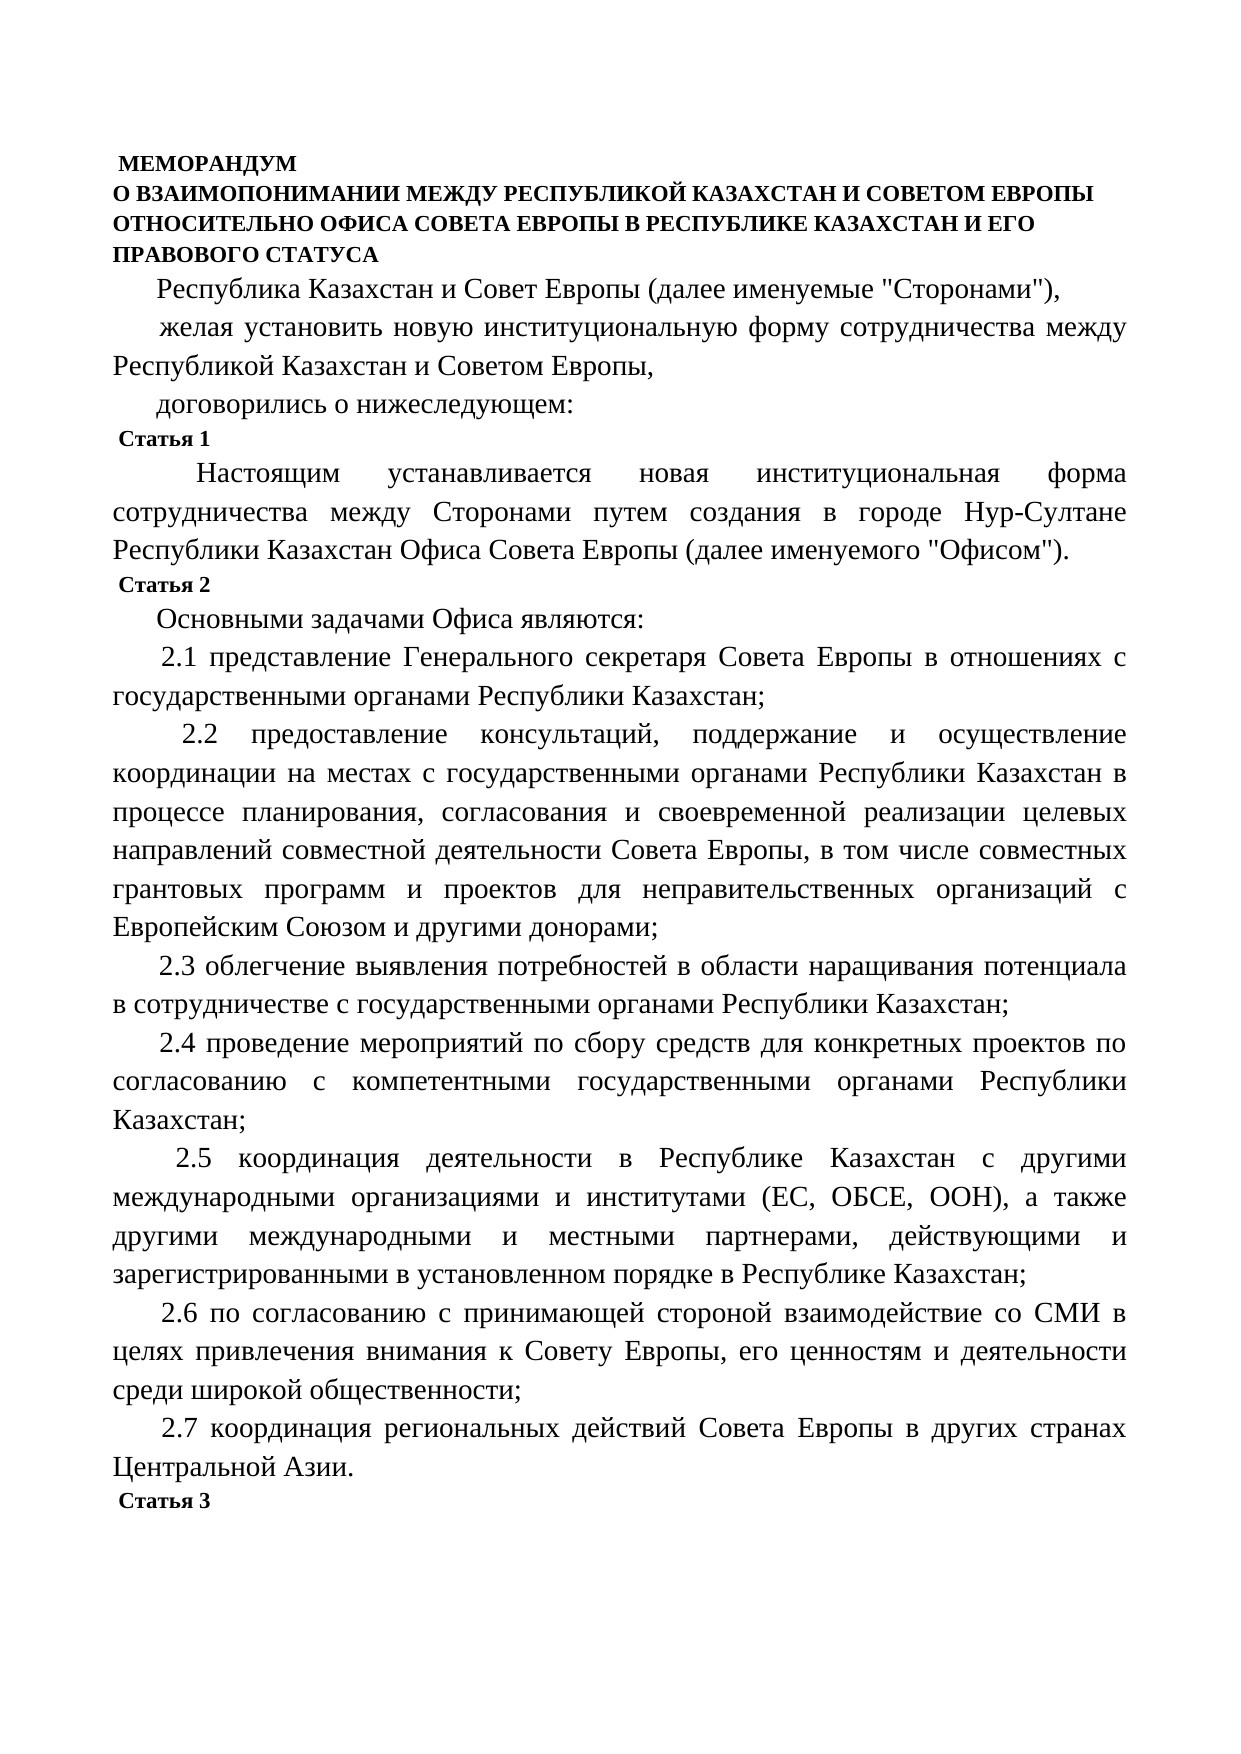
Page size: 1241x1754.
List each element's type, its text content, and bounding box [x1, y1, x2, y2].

text 2.6 по согласованию с принимающей стороной взаимодействие со СМИ в целях привлечения внимания к Совету Европы, его ценностям и деятельности среди широкой общественности; [112, 1295, 1128, 1405]
text МЕМОРАНДУМ О ВЗАИМОПОНИМАНИИ МЕЖДУ РЕСПУБЛИКОЙ КАЗАХСТАН И СОВЕТОМ ЕВРОПЫ ОТНОСИТЕЛЬНО ОФИСА СОВЕТА ЕВРОПЫ В РЕСПУБЛИКЕ КАЗАХСТАН И ЕГО ПРАВОВОГО СТАТУСА [112, 150, 1128, 267]
text 2.5 координация деятельности в Республике Казахстан с другими международными организациями и институтами (ЕС, ОБСЕ, ООН), а также другими международными и местными партнерами, действующими и зарегистрированными в установленном порядке в Республике Казахстан; [112, 1141, 1128, 1290]
text Республика Казахстан и Совет Европы (далее именуемые "Сторонами"), [112, 271, 1128, 304]
text 2.7 координация региональных действий Совета Европы в других странах Центральной Азии. [112, 1410, 1128, 1482]
text 2.4 проведение мероприятий по сбору средств для конкретных проектов по согласованию с компетентными государственными органами Республики Казахстан; [112, 1025, 1128, 1136]
text 2.2 предоставление консультаций, поддержание и осуществление координации на местах с государственными органами Республики Казахстан в процессе планирования, согласования и своевременной реализации целевых направлений совместной деятельности Совета Европы, в том числе совместных грантовых программ и проектов для неправительственных организаций с Европейским Союзом и другими донорами; [112, 717, 1128, 943]
text Статья 1 [112, 425, 1128, 451]
text 2.3 облегчение выявления потребностей в области наращивания потенциала в сотрудничестве с государственными органами Республики Казахстан; [112, 948, 1128, 1020]
text Статья 3 [112, 1487, 1128, 1514]
text 2.1 представление Генерального секретаря Совета Европы в отношениях с государственными органами Республики Казахстан; [112, 639, 1128, 712]
text желая установить новую институциональную форму сотрудничества между Республикой Казахстан и Советом Европы, [112, 309, 1128, 381]
text договорились о нижеследующем: [112, 386, 1128, 420]
text Настоящим устанавливается новая институциональная форма сотрудничества между Сторонами путем создания в городе Нур-Султане Республики Казахстан Офиса Совета Европы (далее именуемого "Офисом"). [112, 455, 1128, 566]
text Основными задачами Офиса являются: [112, 601, 1128, 634]
text Статья 2 [112, 571, 1128, 597]
